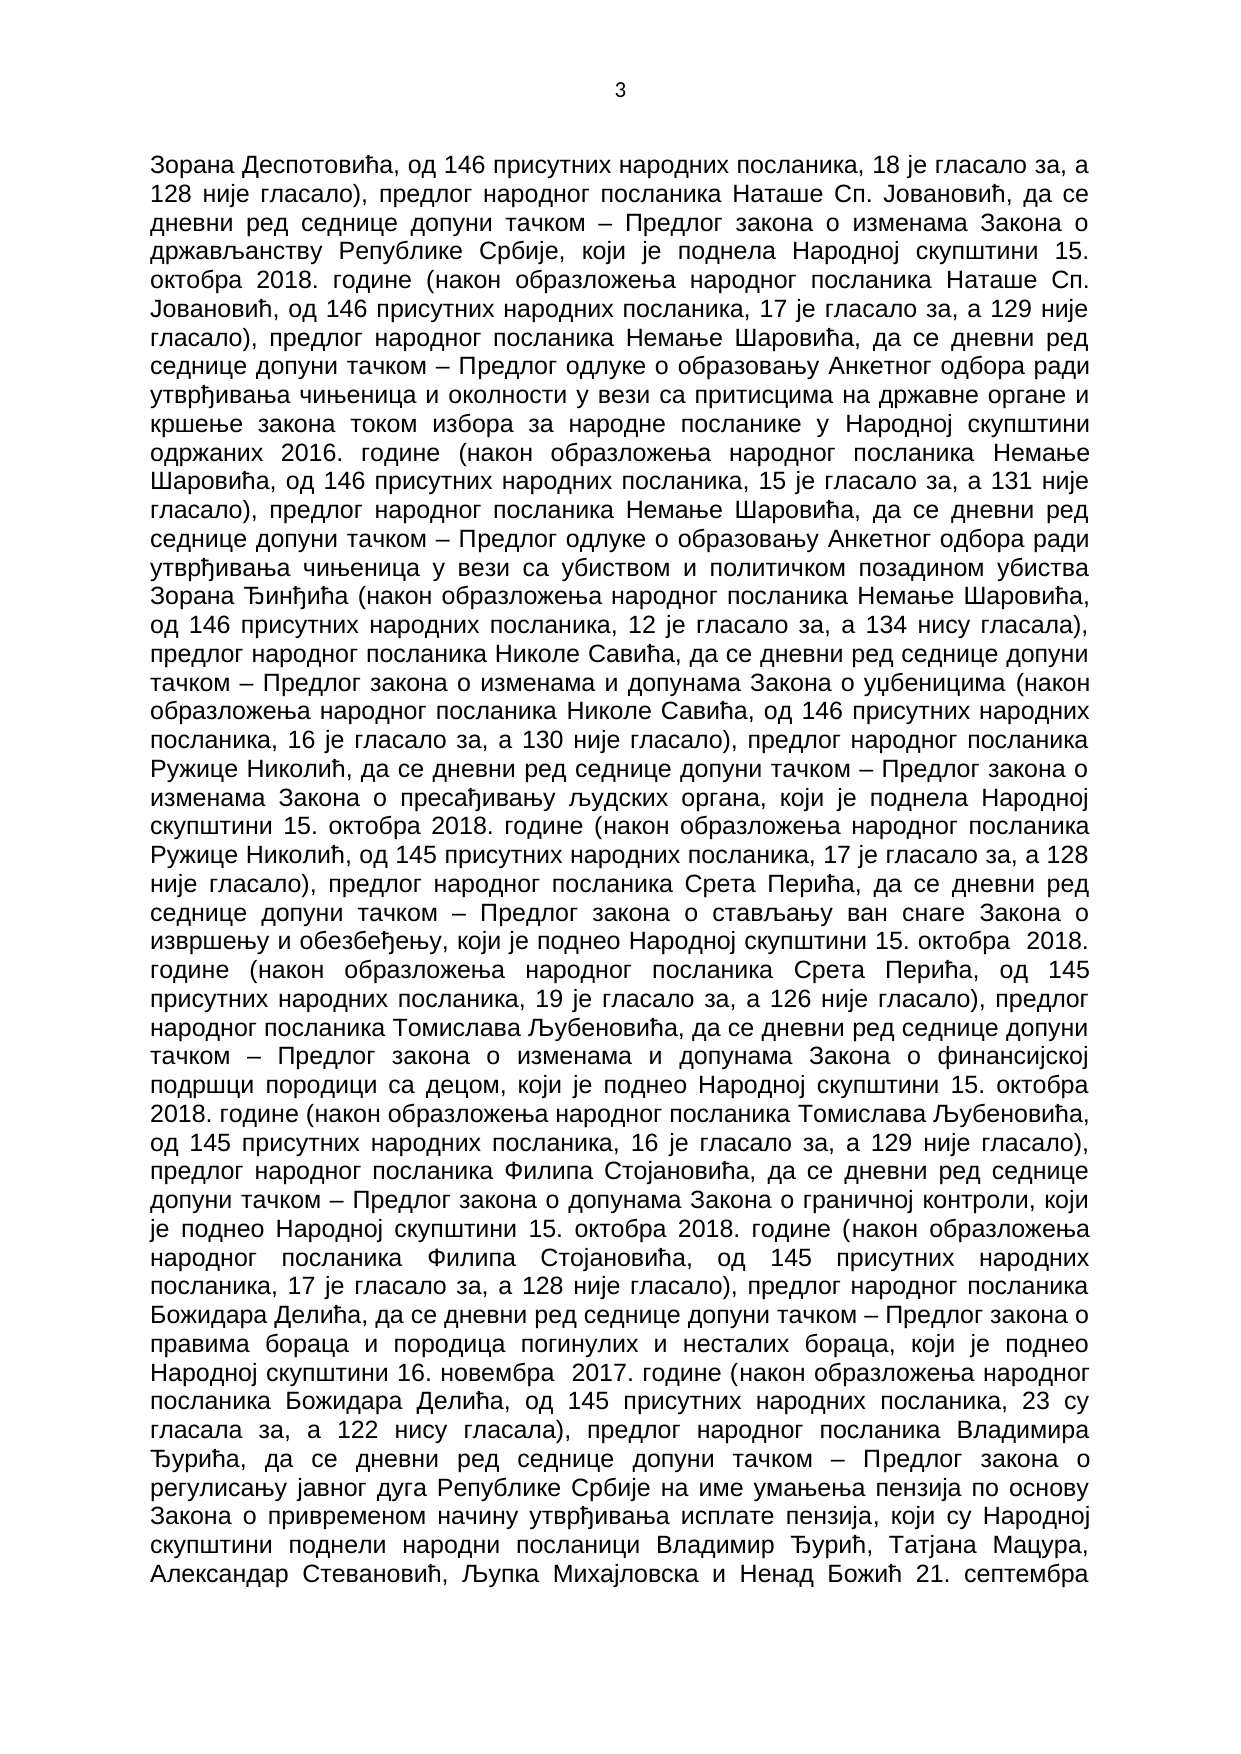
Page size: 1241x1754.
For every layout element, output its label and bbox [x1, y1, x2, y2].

text [150, 150, 1090, 1587]
